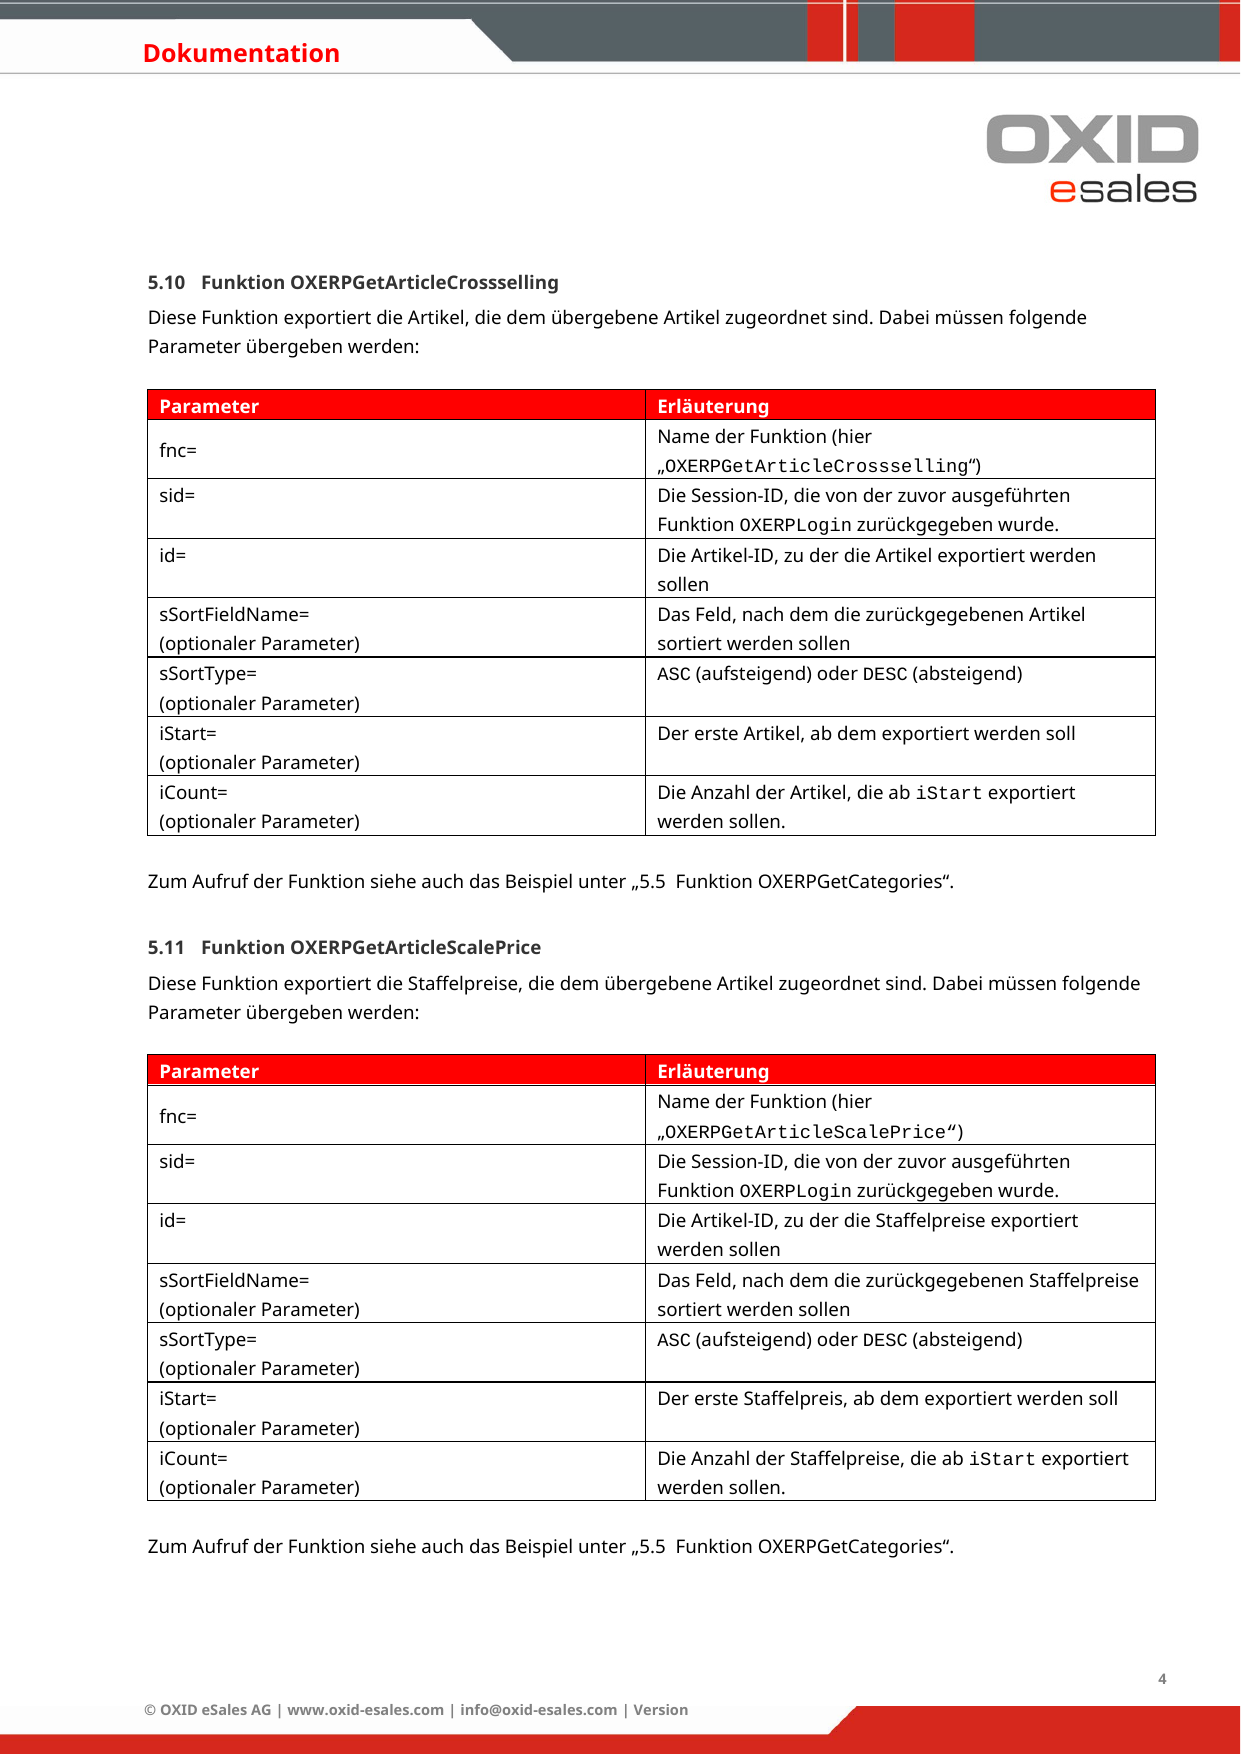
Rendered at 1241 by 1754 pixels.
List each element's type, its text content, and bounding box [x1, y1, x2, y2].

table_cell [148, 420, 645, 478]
text Diese Funktion exportiert die Artikel, die dem übergebene Artikel zugeordnet sind. Dabei müssen folgende Parameter übergeben werden: [148, 301, 1152, 359]
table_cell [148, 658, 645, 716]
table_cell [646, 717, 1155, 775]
text Zum Aufruf der Funktion siehe auch das Beispiel unter „5.5 Funktion OXERPGetCategories“. [148, 1530, 1152, 1559]
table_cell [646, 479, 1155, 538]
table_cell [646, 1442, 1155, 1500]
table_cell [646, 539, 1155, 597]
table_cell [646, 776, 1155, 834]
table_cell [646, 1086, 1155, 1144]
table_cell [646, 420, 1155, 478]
subtitle Funktion OXERPGetArticleCrossselling [148, 266, 1152, 295]
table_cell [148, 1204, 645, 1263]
picture [0, 1706, 1241, 1754]
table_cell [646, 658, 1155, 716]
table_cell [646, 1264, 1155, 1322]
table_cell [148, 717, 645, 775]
picture [983, 113, 1202, 206]
text Zum Aufruf der Funktion siehe auch das Beispiel unter „5.5 Funktion OXERPGetCategories“. [148, 865, 1152, 894]
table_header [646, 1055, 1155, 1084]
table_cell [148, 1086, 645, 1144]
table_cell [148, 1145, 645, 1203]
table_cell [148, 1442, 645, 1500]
subtitle Funktion OXERPGetArticleScalePrice [148, 931, 1152, 961]
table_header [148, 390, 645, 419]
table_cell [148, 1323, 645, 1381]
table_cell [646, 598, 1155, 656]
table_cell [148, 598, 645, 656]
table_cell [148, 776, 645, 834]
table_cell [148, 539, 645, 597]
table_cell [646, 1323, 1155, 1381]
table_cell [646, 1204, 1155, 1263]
picture [0, 0, 1241, 79]
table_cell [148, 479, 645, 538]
text Diese Funktion exportiert die Staffelpreise, die dem übergebene Artikel zugeordnet sind. Dabei müssen folgende Parameter übergeben werden: [148, 967, 1152, 1025]
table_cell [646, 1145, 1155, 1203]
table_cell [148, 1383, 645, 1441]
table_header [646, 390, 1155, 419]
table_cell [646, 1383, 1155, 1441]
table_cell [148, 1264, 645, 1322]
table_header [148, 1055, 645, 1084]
